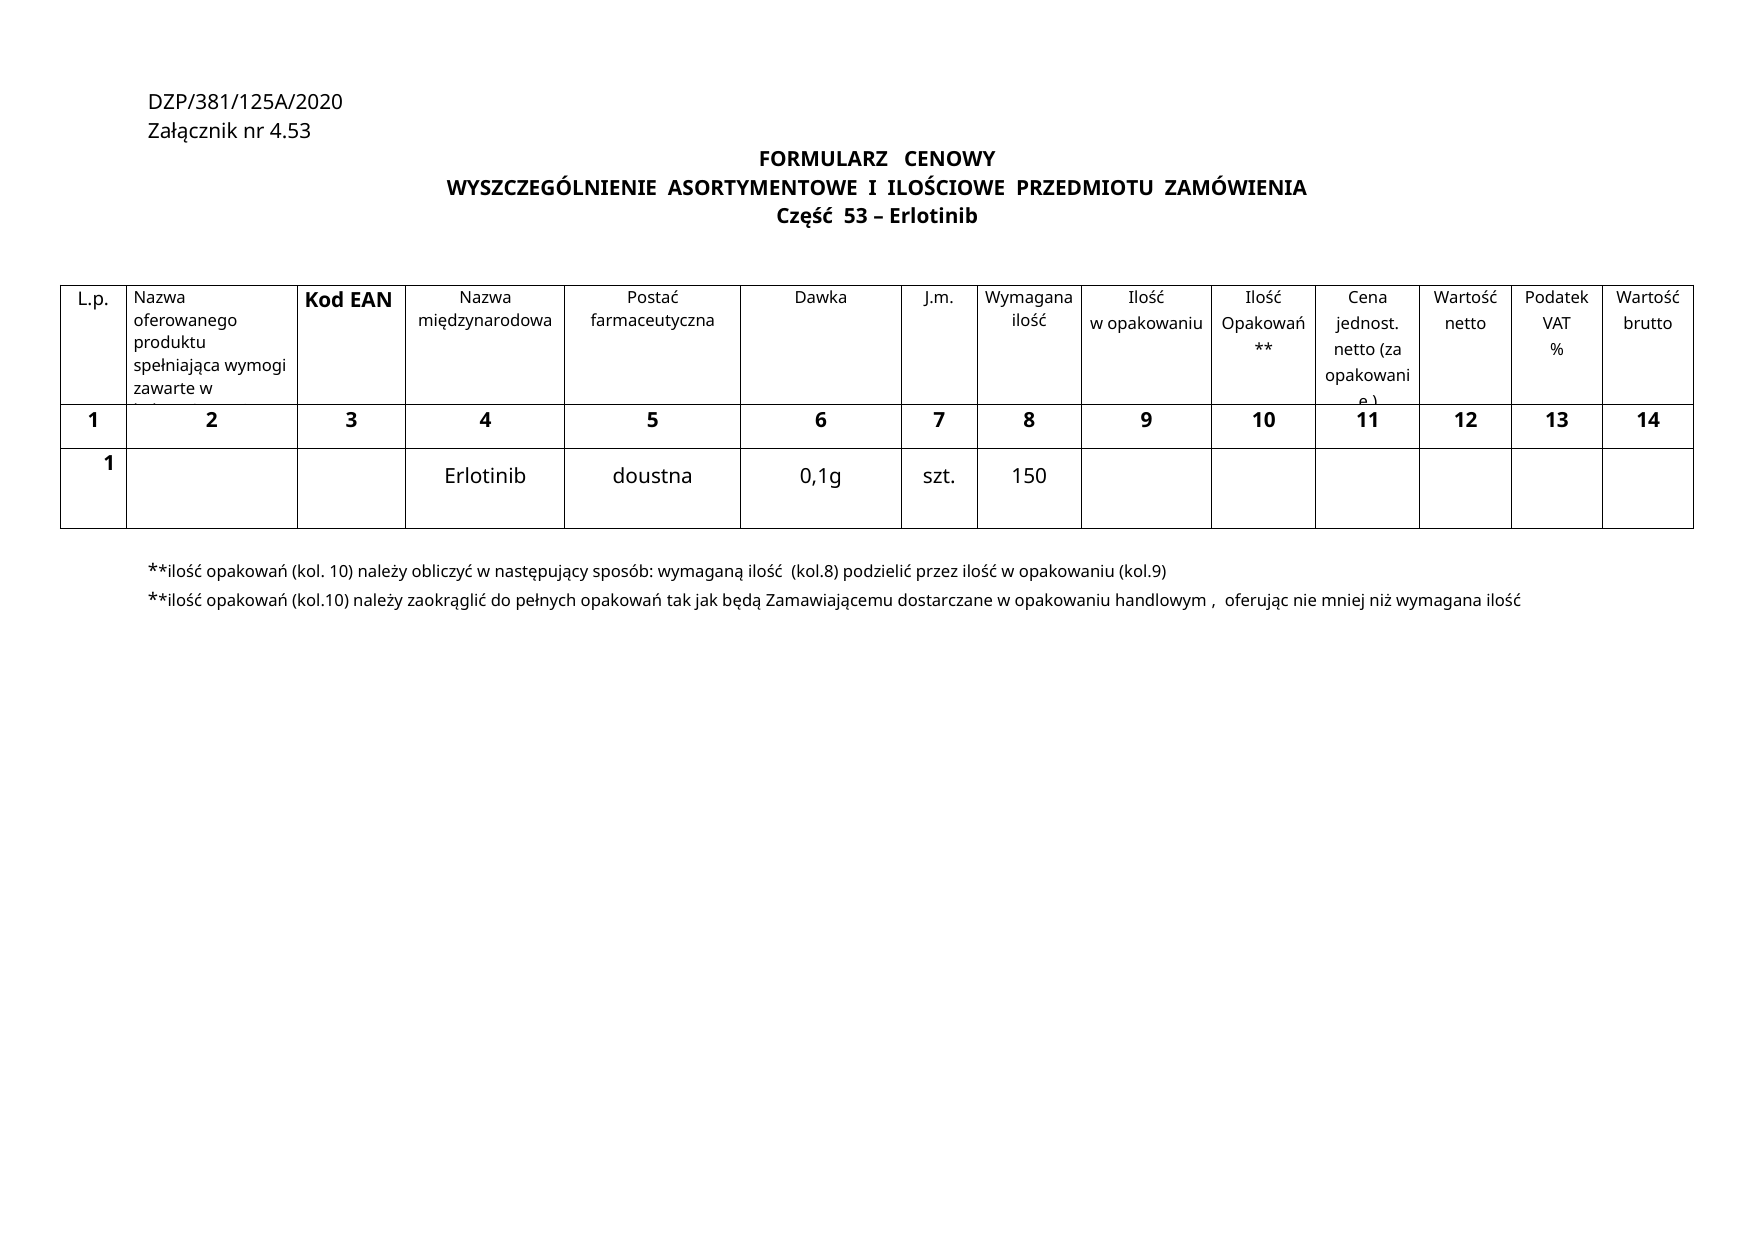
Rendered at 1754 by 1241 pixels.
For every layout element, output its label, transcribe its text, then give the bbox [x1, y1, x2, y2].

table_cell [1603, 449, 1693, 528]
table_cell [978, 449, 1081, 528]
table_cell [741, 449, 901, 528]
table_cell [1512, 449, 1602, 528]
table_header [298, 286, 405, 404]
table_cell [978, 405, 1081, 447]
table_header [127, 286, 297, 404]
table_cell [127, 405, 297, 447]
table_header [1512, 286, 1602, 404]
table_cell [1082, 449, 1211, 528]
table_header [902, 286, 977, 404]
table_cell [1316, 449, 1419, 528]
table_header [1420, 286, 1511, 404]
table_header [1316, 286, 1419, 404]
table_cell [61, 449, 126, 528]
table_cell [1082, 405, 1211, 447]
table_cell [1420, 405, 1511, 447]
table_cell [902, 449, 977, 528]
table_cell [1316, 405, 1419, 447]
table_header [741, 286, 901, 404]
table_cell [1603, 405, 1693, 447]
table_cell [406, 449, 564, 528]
text Część 53 – Erlotinib [148, 201, 1606, 230]
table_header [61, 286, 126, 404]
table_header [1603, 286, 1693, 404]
text DZP/381/125A/2020 [148, 87, 1606, 116]
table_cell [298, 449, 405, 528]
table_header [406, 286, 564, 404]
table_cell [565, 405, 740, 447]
text **ilość opakowań (kol. 10) należy obliczyć w następujący sposób: wymaganą ilość (kol.8) podzielić przez ilość w opakowaniu (kol.9) **ilość opakowań (kol.10) należy zaokrąglić do pełnych opakowań tak jak będą Zamawiającemu dostarczane w opakowaniu handlowym , oferując nie mniej niż wymagana ilość [148, 557, 1606, 612]
text FORMULARZ CENOWY [148, 144, 1606, 173]
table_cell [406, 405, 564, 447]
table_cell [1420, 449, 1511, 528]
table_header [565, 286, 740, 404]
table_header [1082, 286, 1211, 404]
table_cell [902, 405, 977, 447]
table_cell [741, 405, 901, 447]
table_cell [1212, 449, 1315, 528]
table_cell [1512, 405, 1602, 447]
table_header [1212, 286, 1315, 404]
text WYSZCZEGÓLNIENIE ASORTYMENTOWE I ILOŚCIOWE PRZEDMIOTU ZAMÓWIENIA [148, 173, 1606, 201]
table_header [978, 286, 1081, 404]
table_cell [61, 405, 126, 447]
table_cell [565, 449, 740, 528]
text Załącznik nr 4.53 [148, 116, 1606, 144]
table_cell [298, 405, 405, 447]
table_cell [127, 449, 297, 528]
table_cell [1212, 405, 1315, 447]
